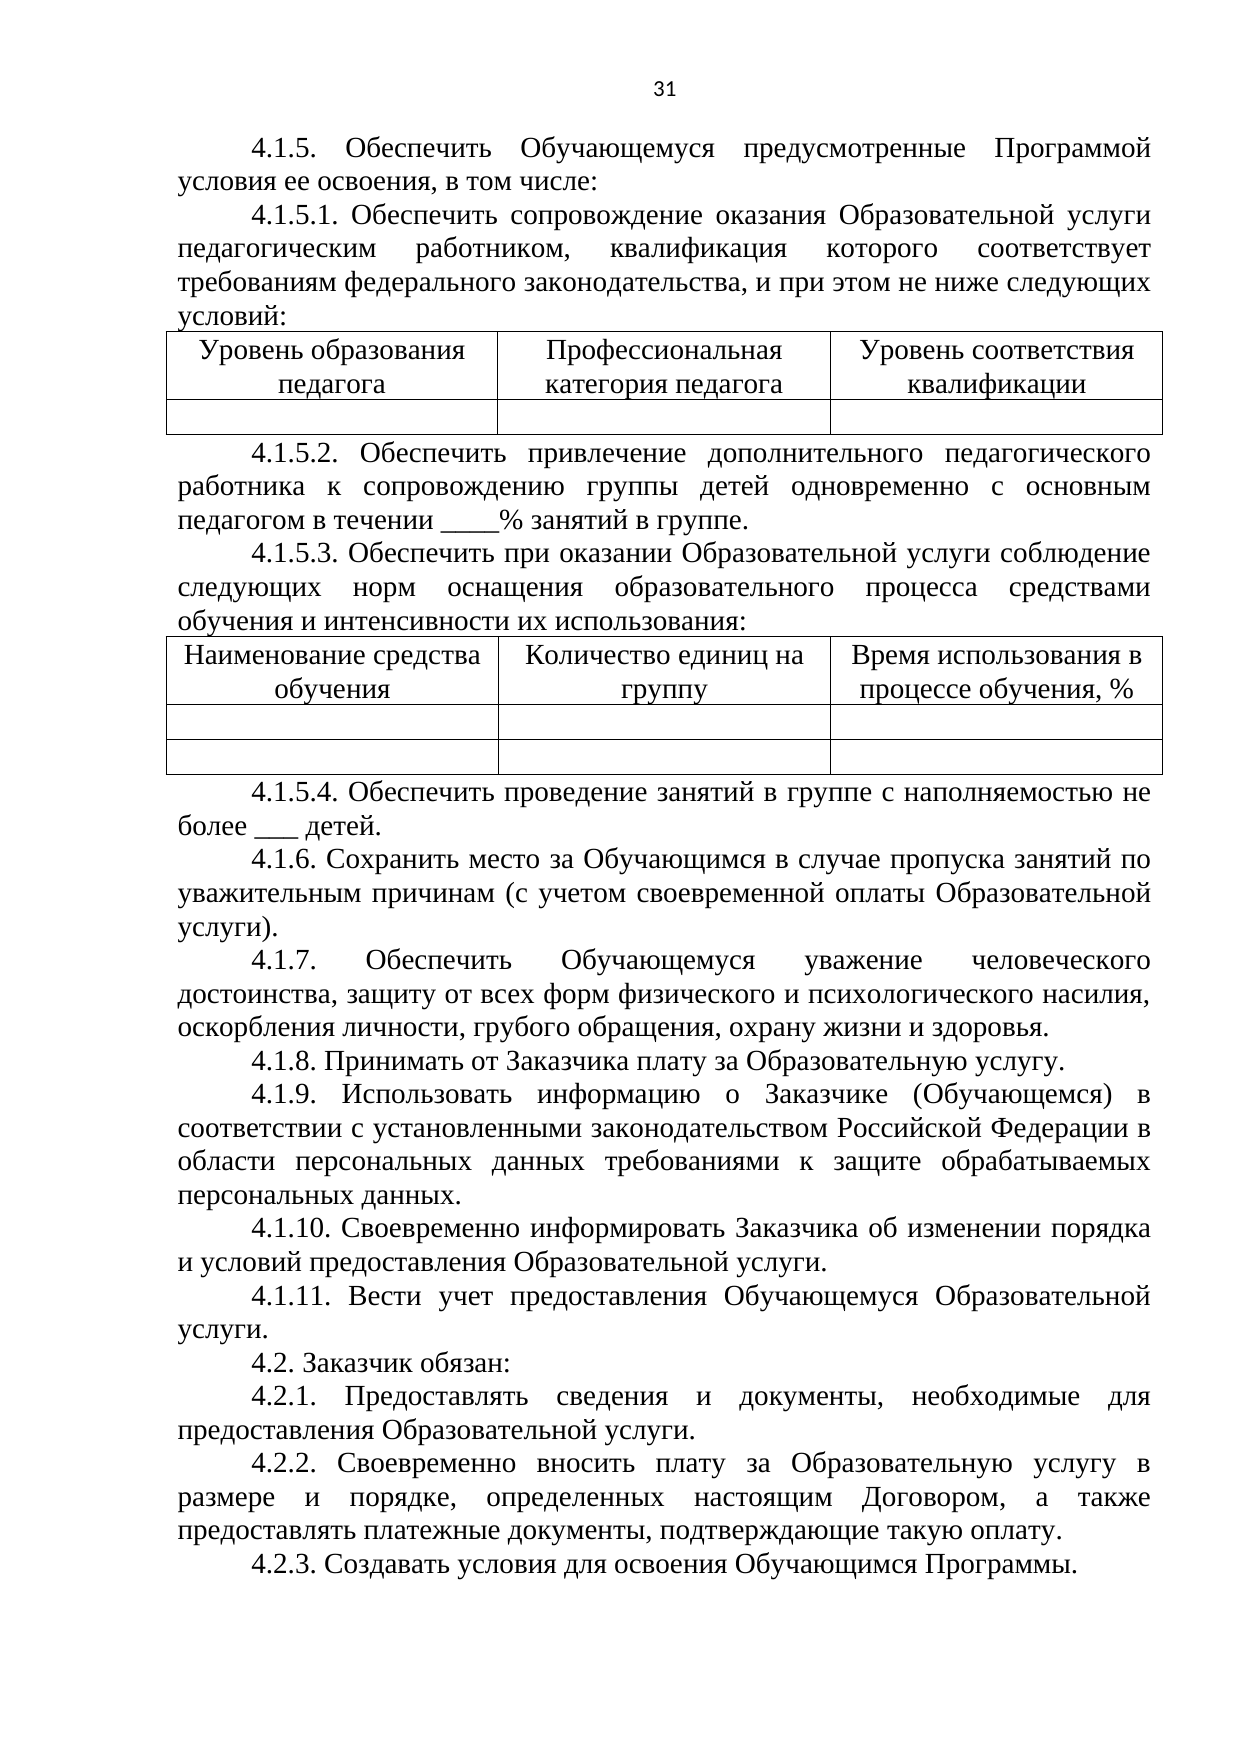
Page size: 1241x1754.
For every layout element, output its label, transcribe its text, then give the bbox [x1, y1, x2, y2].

table_cell [499, 740, 830, 773]
table_header Профессиональная категория педагога [498, 332, 830, 399]
text 4.1.7. Обеспечить Обучающемуся уважение человеческого достоинства, защиту от всех форм физического и психологического насилия, оскорбления личности, грубого обращения, охрану жизни и здоровья. [177, 942, 1152, 1043]
text 4.1.5.1. Обеспечить сопровождение оказания Образовательной услуги педагогическим работником, квалификация которого соответствует требованиям федерального законодательства, и при этом не ниже следующих условий: [177, 197, 1152, 331]
text 4.1.5.4. Обеспечить проведение занятий в группе с наполняемостью не более ___ детей. [177, 775, 1152, 842]
text 4.2.2. Своевременно вносить плату за Образовательную услугу в размере и порядке, определенных настоящим Договором, а также предоставлять платежные документы, подтверждающие такую оплату. [177, 1445, 1152, 1546]
text 4.1.8. Принимать от Заказчика плату за Образовательную услугу. [177, 1043, 1152, 1076]
text 4.1.5. Обеспечить Обучающемуся предусмотренные Программой условия ее освоения, в том числе: [177, 130, 1152, 197]
table_cell [831, 400, 1162, 434]
table_cell [167, 740, 498, 773]
text 4.2.3. Создавать условия для освоения Обучающимся Программы. [177, 1546, 1152, 1579]
text 4.1.5.2. Обеспечить привлечение дополнительного педагогического работника к сопровождению группы детей одновременно с основным педагогом в течении ____% занятий в группе. [177, 435, 1152, 536]
table_cell [498, 400, 830, 434]
table_cell [499, 705, 830, 739]
table_header Количество единиц на группу [499, 637, 830, 704]
text 4.2. Заказчик обязан: [177, 1345, 1152, 1378]
table_header Наименование средства обучения [167, 637, 498, 704]
table_header Уровень соответствия квалификации [831, 332, 1162, 399]
table_cell [167, 705, 498, 739]
table_cell [831, 705, 1162, 739]
text 4.1.5.3. Обеспечить при оказании Образовательной услуги соблюдение следующих норм оснащения образовательного процесса средствами обучения и интенсивности их использования: [177, 536, 1152, 636]
table_header Время использования в процессе обучения, % [831, 637, 1162, 704]
text 4.1.11. Вести учет предоставления Обучающемуся Образовательной услуги. [177, 1278, 1152, 1345]
text 4.2.1. Предоставлять сведения и документы, необходимые для предоставления Образовательной услуги. [177, 1378, 1152, 1445]
table_cell [167, 400, 497, 434]
text 4.1.9. Использовать информацию о Заказчике (Обучающемся) в соответствии с установленными законодательством Российской Федерации в области персональных данных требованиями к защите обрабатываемых персональных данных. [177, 1076, 1152, 1211]
text 4.1.10. Своевременно информировать Заказчика об изменении порядка и условий предоставления Образовательной услуги. [177, 1211, 1152, 1278]
table_header Уровень образования педагога [167, 332, 497, 399]
text 4.1.6. Сохранить место за Обучающимся в случае пропуска занятий по уважительным причинам (с учетом своевременной оплаты Образовательной услуги). [177, 842, 1152, 942]
table_cell [831, 740, 1162, 773]
